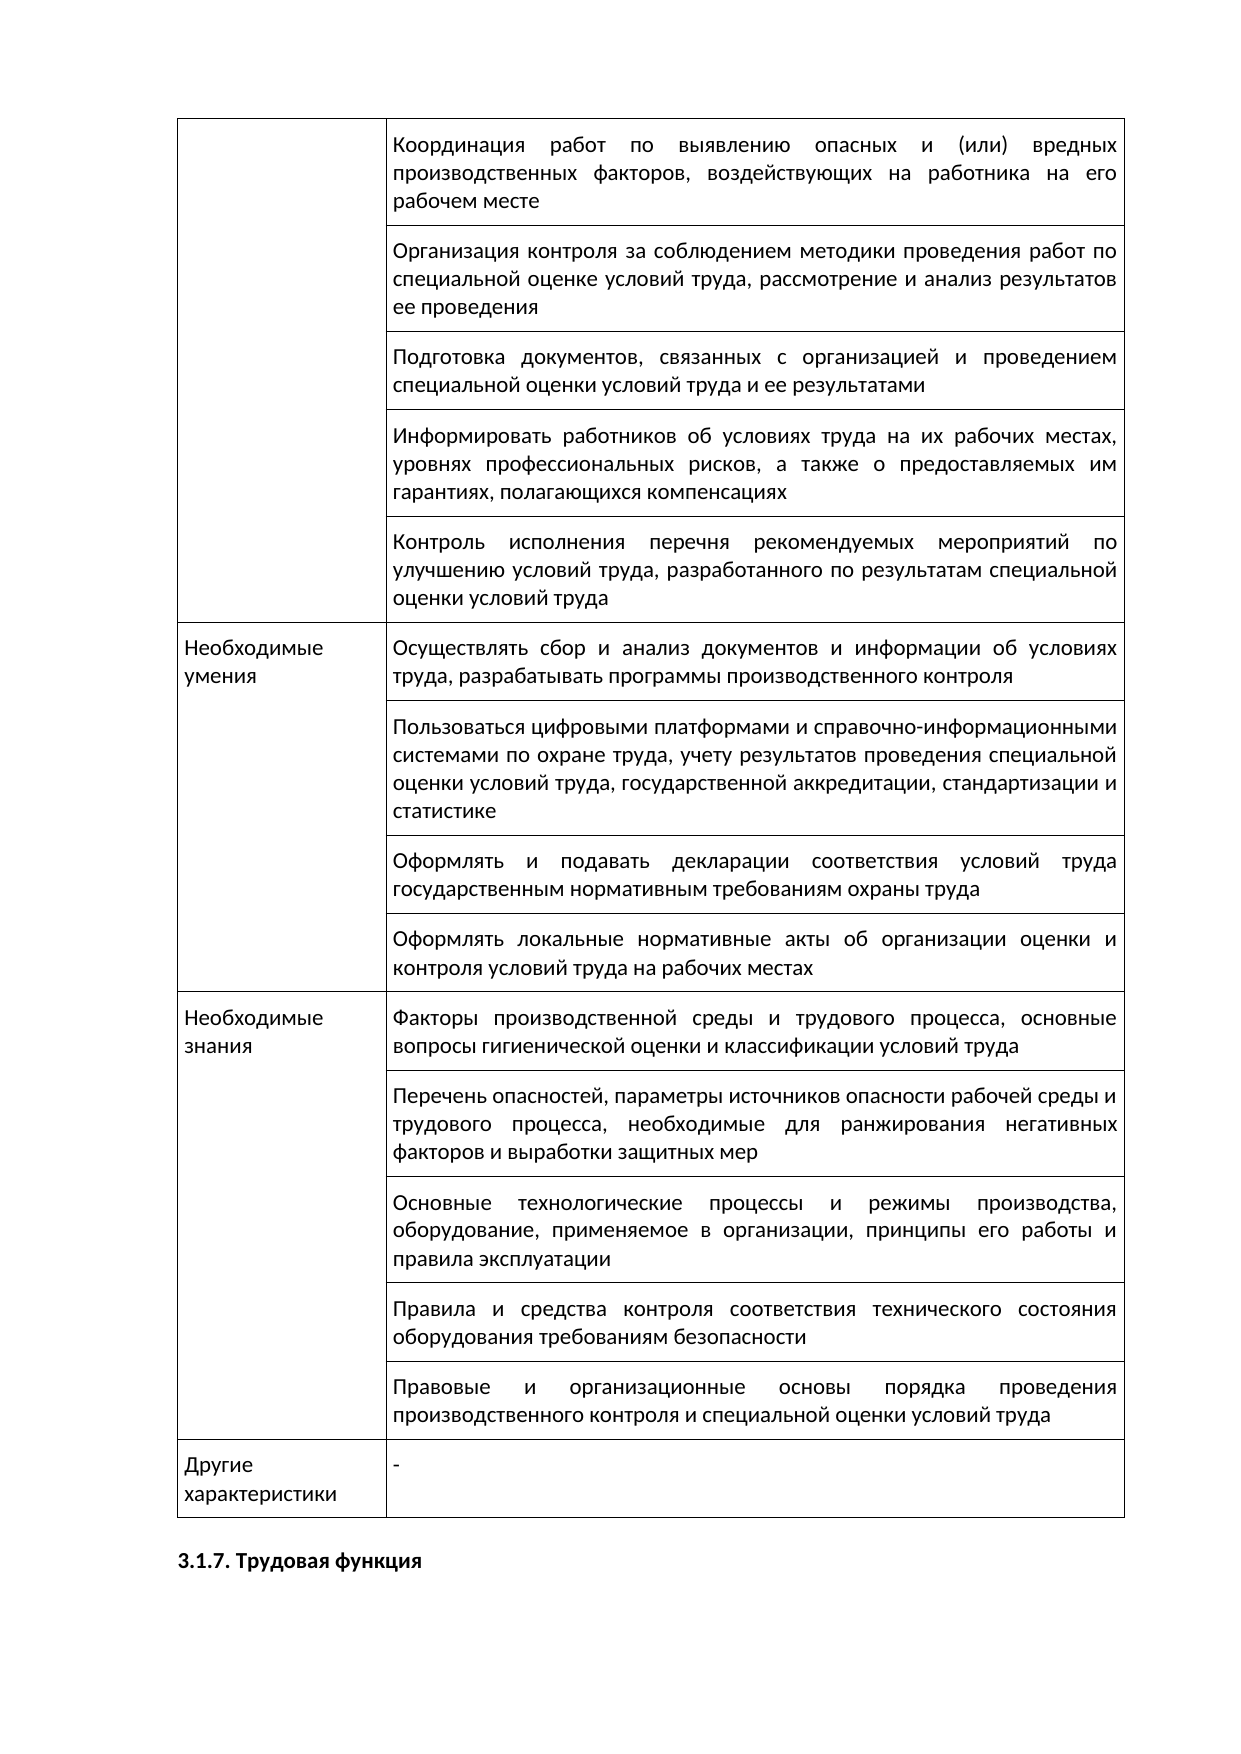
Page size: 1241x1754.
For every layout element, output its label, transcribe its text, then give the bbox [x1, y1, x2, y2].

table_cell Подготовка документов, связанных с организацией и проведением специальной оценки условий труда и ее результатами [387, 332, 1124, 409]
table_cell Контроль исполнения перечня рекомендуемых мероприятий по улучшению условий труда, разработанного по результатам специальной оценки условий труда [387, 517, 1124, 622]
table_cell Правовые и организационные основы порядка проведения производственного контроля и специальной оценки условий труда [387, 1362, 1124, 1439]
table_cell Организация контроля за соблюдением методики проведения работ по специальной оценке условий труда, рассмотрение и анализ результатов ее проведения [387, 226, 1124, 331]
table_cell Пользоваться цифровыми платформами и справочно-информационными системами по охране труда, учету результатов проведения специальной оценки условий труда, государственной аккредитации, стандартизации и статистике [387, 701, 1124, 834]
table_cell Перечень опасностей, параметры источников опасности рабочей среды и трудового процесса, необходимые для ранжирования негативных факторов и выработки защитных мер [387, 1071, 1124, 1176]
table_cell Правила и средства контроля соответствия технического состояния оборудования требованиям безопасности [387, 1283, 1124, 1361]
table_cell Необходимые знания [178, 992, 386, 1439]
table_cell Информировать работников об условиях труда на их рабочих местах, уровнях профессиональных рисков, а также о предоставляемых им гарантиях, полагающихся компенсациях [387, 410, 1124, 516]
table_cell Координация работ по выявлению опасных и (или) вредных производственных факторов, воздействующих на работника на его рабочем месте [387, 119, 1124, 224]
table_cell Осуществлять сбор и анализ документов и информации об условиях труда, разрабатывать программы производственного контроля [387, 623, 1124, 700]
table_cell - [387, 1440, 1124, 1517]
table_cell Другие характеристики [178, 1440, 386, 1517]
table_cell Необходимые умения [178, 623, 386, 991]
title 3.1.7. Трудовая функция [177, 1546, 1152, 1574]
table_cell Оформлять локальные нормативные акты об организации оценки и контроля условий труда на рабочих местах [387, 914, 1124, 991]
table_cell Оформлять и подавать декларации соответствия условий труда государственным нормативным требованиям охраны труда [387, 836, 1124, 913]
table_cell Факторы производственной среды и трудового процесса, основные вопросы гигиенической оценки и классификации условий труда [387, 992, 1124, 1069]
table_cell Основные технологические процессы и режимы производства, оборудование, применяемое в организации, принципы его работы и правила эксплуатации [387, 1177, 1124, 1282]
